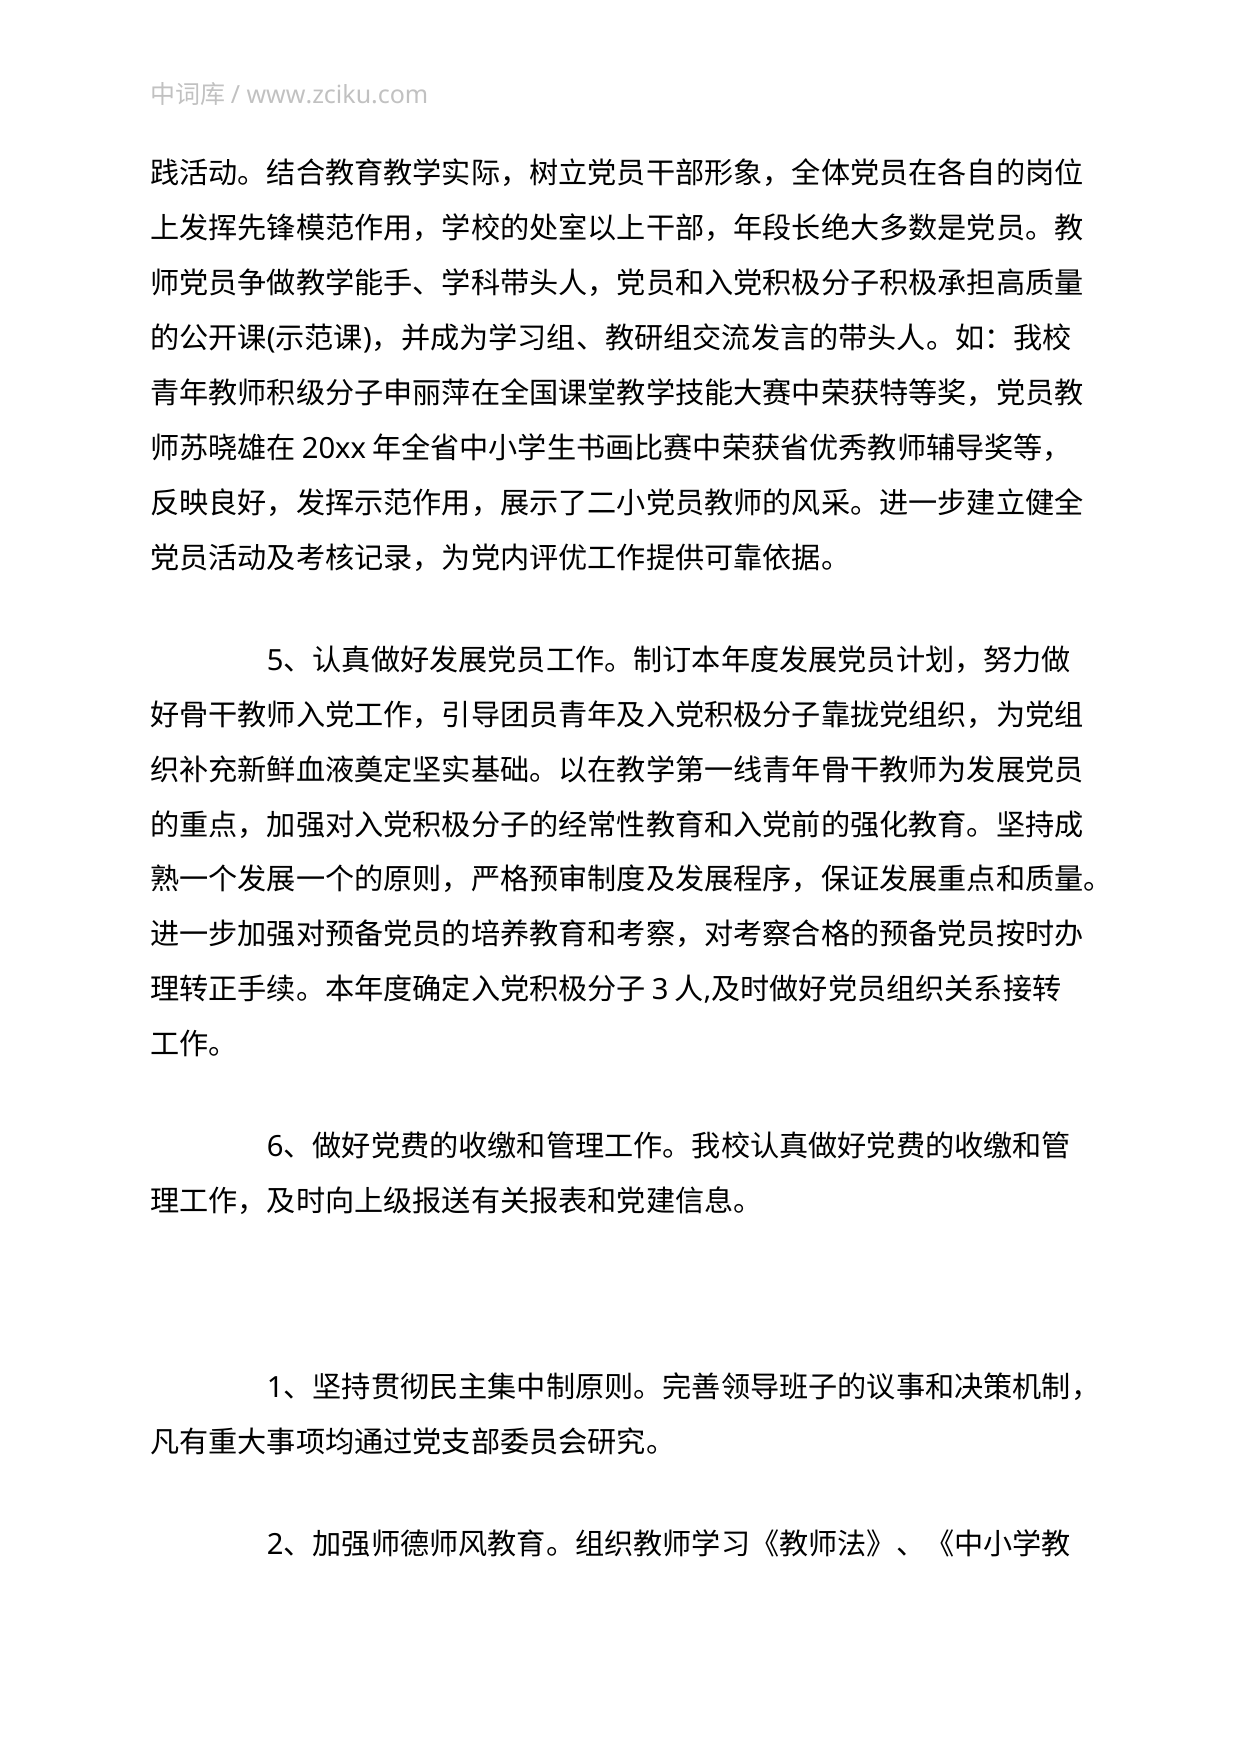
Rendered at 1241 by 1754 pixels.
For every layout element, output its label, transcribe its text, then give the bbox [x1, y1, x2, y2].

text 5、认真做好发展党员工作。制订本年度发展党员计划，努力做好骨干教师入党工作，引导团员青年及入党积极分子靠拢党组织，为党组织补充新鲜血液奠定坚实基础。以在教学第一线青年骨干教师为发展党员的重点，加强对入党积极分子的经常性教育和入党前的强化教育。坚持成熟一个发展一个的原则，严格预审制度及发展程序，保证发展重点和质量。进一步加强对预备党员的培养教育和考察，对考察合格的预备党员按时办理转正手续。本年度确定入党积极分子3人,及时做好党员组织关系接转工作。 [150, 636, 1090, 1063]
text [150, 1520, 1090, 1563]
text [150, 150, 1090, 577]
text 6、做好党费的收缴和管理工作。我校认真做好党费的收缴和管理工作，及时向上级报送有关报表和党建信息。 [150, 1122, 1090, 1220]
text 1、坚持贯彻民主集中制原则。完善领导班子的议事和决策机制，凡有重大事项均通过党支部委员会研究。 [150, 1363, 1090, 1461]
